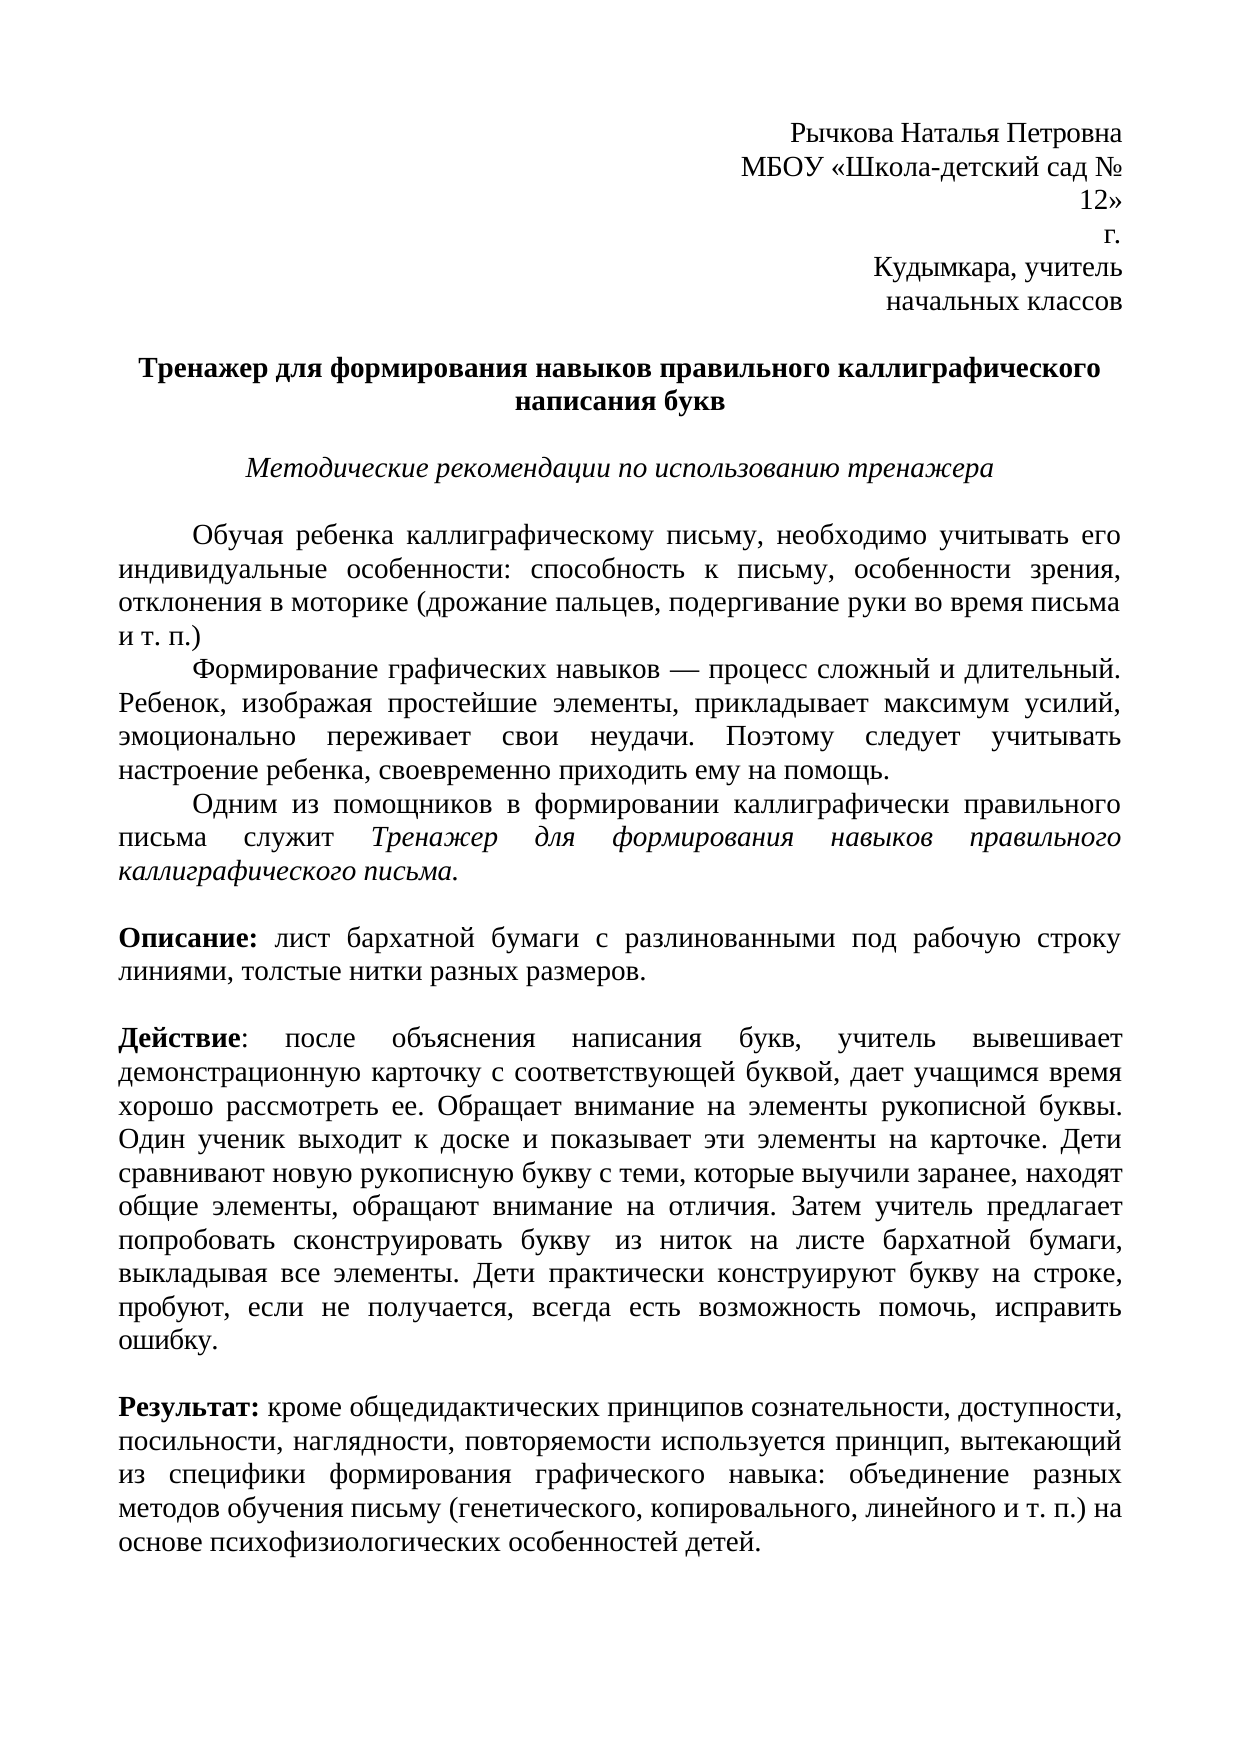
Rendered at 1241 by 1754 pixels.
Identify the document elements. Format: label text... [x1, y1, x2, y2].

text Тренажер для формирования навыков правильного каллиграфического написания букв [138, 350, 1102, 417]
text Действие: после объяснения написания букв, учитель вывешивает демонстрационную карточку с соответствующей буквой, дает учащимся время хорошо рассмотреть ее. Обращает внимание на элементы рукописной буквы. Один ученик выходит к доске и показывает эти элементы на карточке. Дети сравнивают новую рукописную букву с теми, которые выучили заранее, находят общие элементы, обращают внимание на отличия. Затем учитель предлагает попробовать сконструировать букву из ниток на листе бархатной бумаги, выкладывая все элементы. Дети практически конструируют букву на строке, пробуют, если не получается, всегда есть возможность помочь, исправить ошибку. [118, 1021, 1123, 1356]
text г. Кудымкара, учитель начальных классов [780, 216, 1123, 317]
text Рычкова Наталья Петровна МБОУ «Школа-детский сад № 12» [691, 115, 1122, 216]
text Методические рекомендации по использованию тренажера [137, 450, 1102, 484]
text Обучая ребенка каллиграфическому письму, необходимо учитывать его индивидуальные особенности: способность к письму, особенности зрения, отклонения в моторике (дрожание пальцев, подергивание руки во время письма и т. п.) [118, 517, 1122, 651]
text Описание: лист бархатной бумаги с разлинованными под рабочую строку линиями, толстые нитки разных размеров. [118, 920, 1122, 987]
text Результат: кроме общедидактических принципов сознательности, доступности, посильности, наглядности, повторяемости используется принцип, вытекающий из специфики формирования графического навыка: объединение разных методов обучения письму (генетического, копировального, линейного и т. п.) на основе психофизиологических особенностей детей. [118, 1389, 1123, 1557]
text Одним из помощников в формировании каллиграфически правильного письма служит Тренажер для формирования навыков правильного каллиграфического письма. [118, 786, 1122, 886]
text Формирование графических навыков — процесс сложный и длительный. Ребенок, изображая простейшие элементы, прикладывает максимум усилий, эмоционально переживает свои неудачи. Поэтому следует учитывать настроение ребенка, своевременно приходить ему на помощь. [118, 651, 1122, 786]
